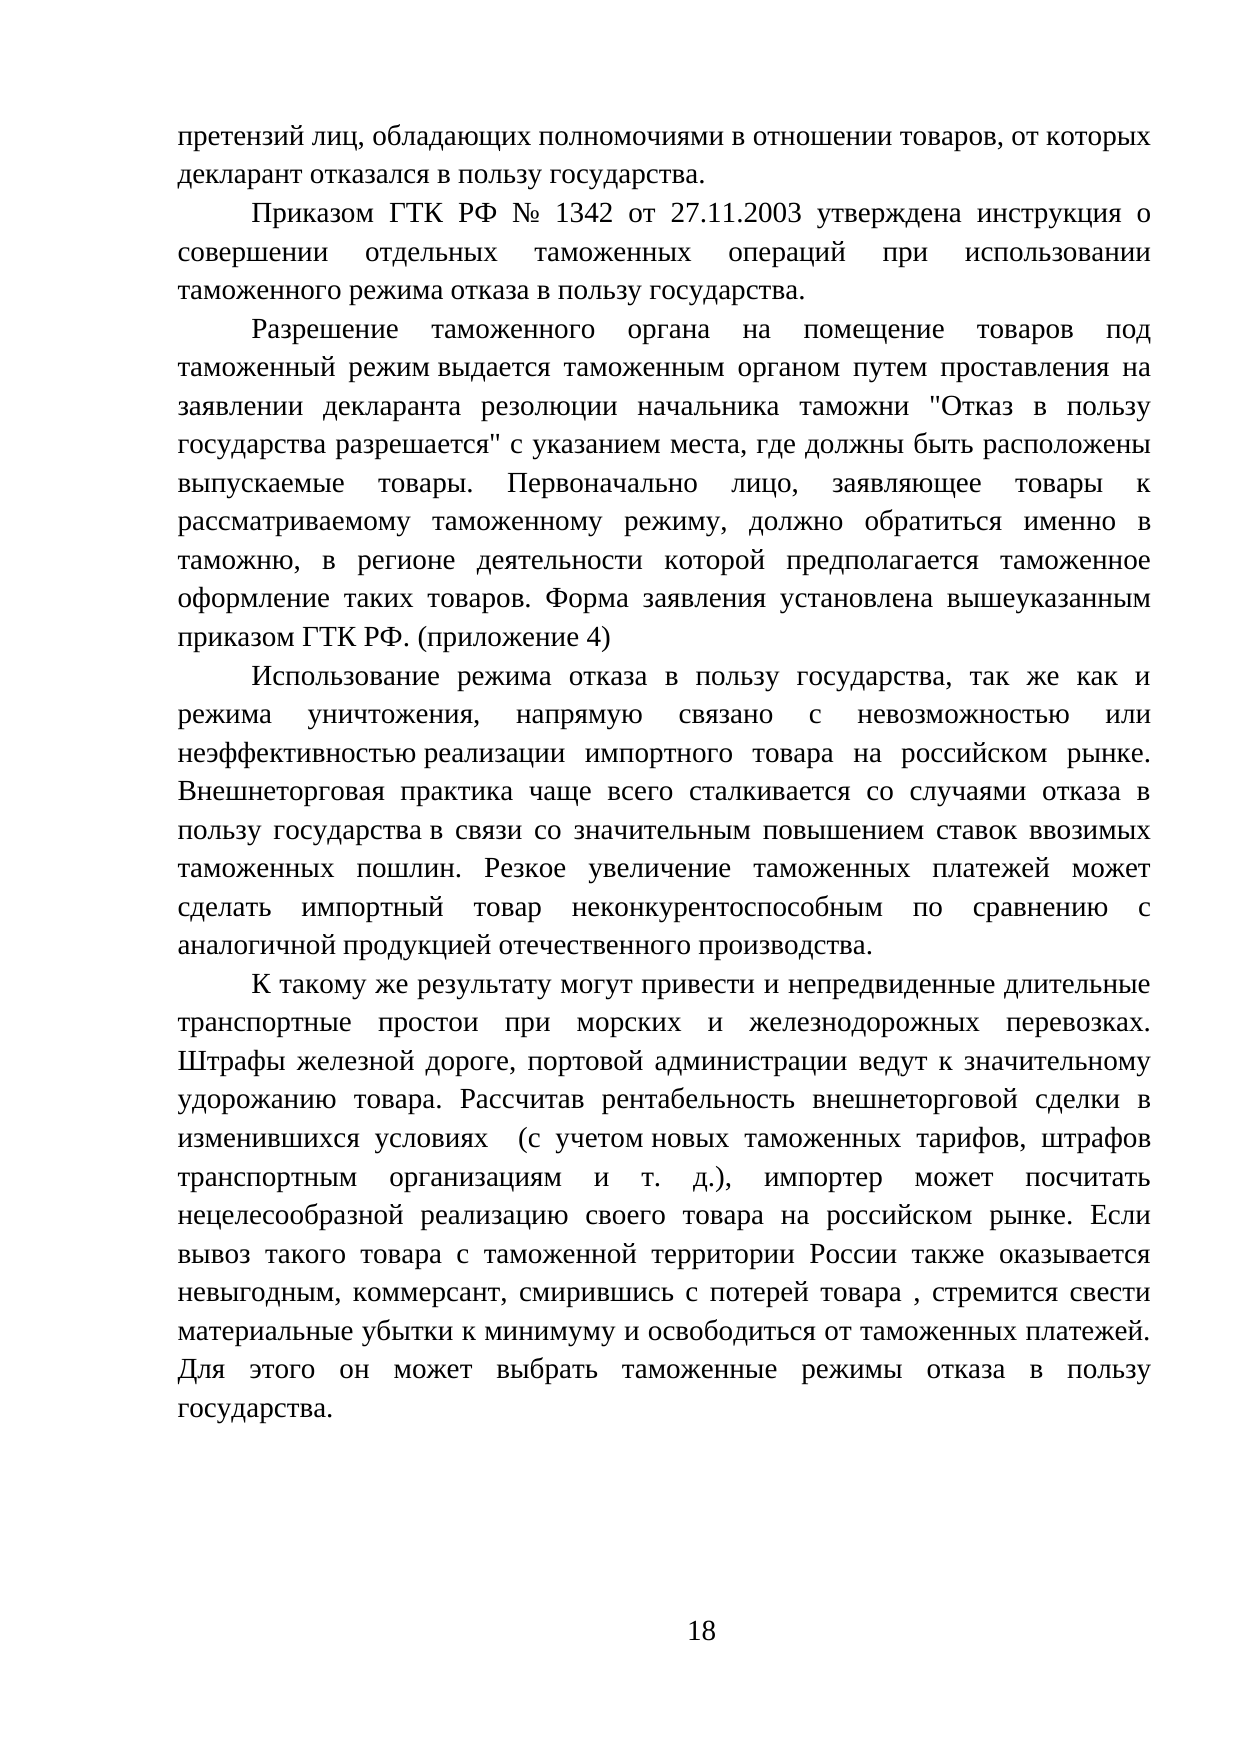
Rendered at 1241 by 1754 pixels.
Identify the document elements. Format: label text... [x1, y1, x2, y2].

text Разрешение таможенного органа на помещение товаров под таможенный режим выдается таможенным органом путем проставления на заявлении декларанта резолюции начальника таможни "Отказ в пользу государства разрешается" с указанием места, где должны быть расположены выпускаемые товары. Первоначально лицо, заявляющее товары к рассматриваемому таможенному режиму, должно обратиться именно в таможню, в регионе деятельности которой предполагается таможенное оформление таких товаров. Форма заявления установлена вышеуказанным приказом ГТК РФ. (приложение 4) [177, 311, 1152, 653]
text Приказом ГТК РФ № 1342 от 27.11.2003 утверждена инструкция о совершении отдельных таможенных операций при использовании таможенного режима отказа в пользу государства. [177, 195, 1152, 306]
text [177, 118, 1152, 190]
text Использование режима отказа в пользу государства, так же как и режима уничтожения, напрямую связано с невозможностью или неэффективностью реализации импортного товара на российском рынке. Внешнеторговая практика чаще всего сталкивается со случаями отказа в пользу государства в связи со значительным повышением ставок ввозимых таможенных пошлин. Резкое увеличение таможенных платежей может сделать импортный товар неконкурентоспособным по сравнению с аналогичной продукцией отечественного производства. [177, 658, 1152, 961]
text К такому же результату могут привести и непредвиденные длительные транспортные простои при морских и железнодорожных перевозках. Штрафы железной дороге, портовой администрации ведут к значительному удорожанию товара. Рассчитав рентабельность внешнеторговой сделки в изменившихся условиях (с учетом новых таможенных тарифов, штрафов транспортным организациям и т. д.), импортер может посчитать нецелесообразной реализацию своего товара на российском рынке. Если вывоз такого товара с таможенной территории России также оказывается невыгодным, коммерсант, смирившись с потерей товара , стремится свести материальные убытки к минимуму и освободиться от таможенных платежей. Для этого он может выбрать таможенные режимы отказа в пользу государства. [177, 966, 1152, 1423]
